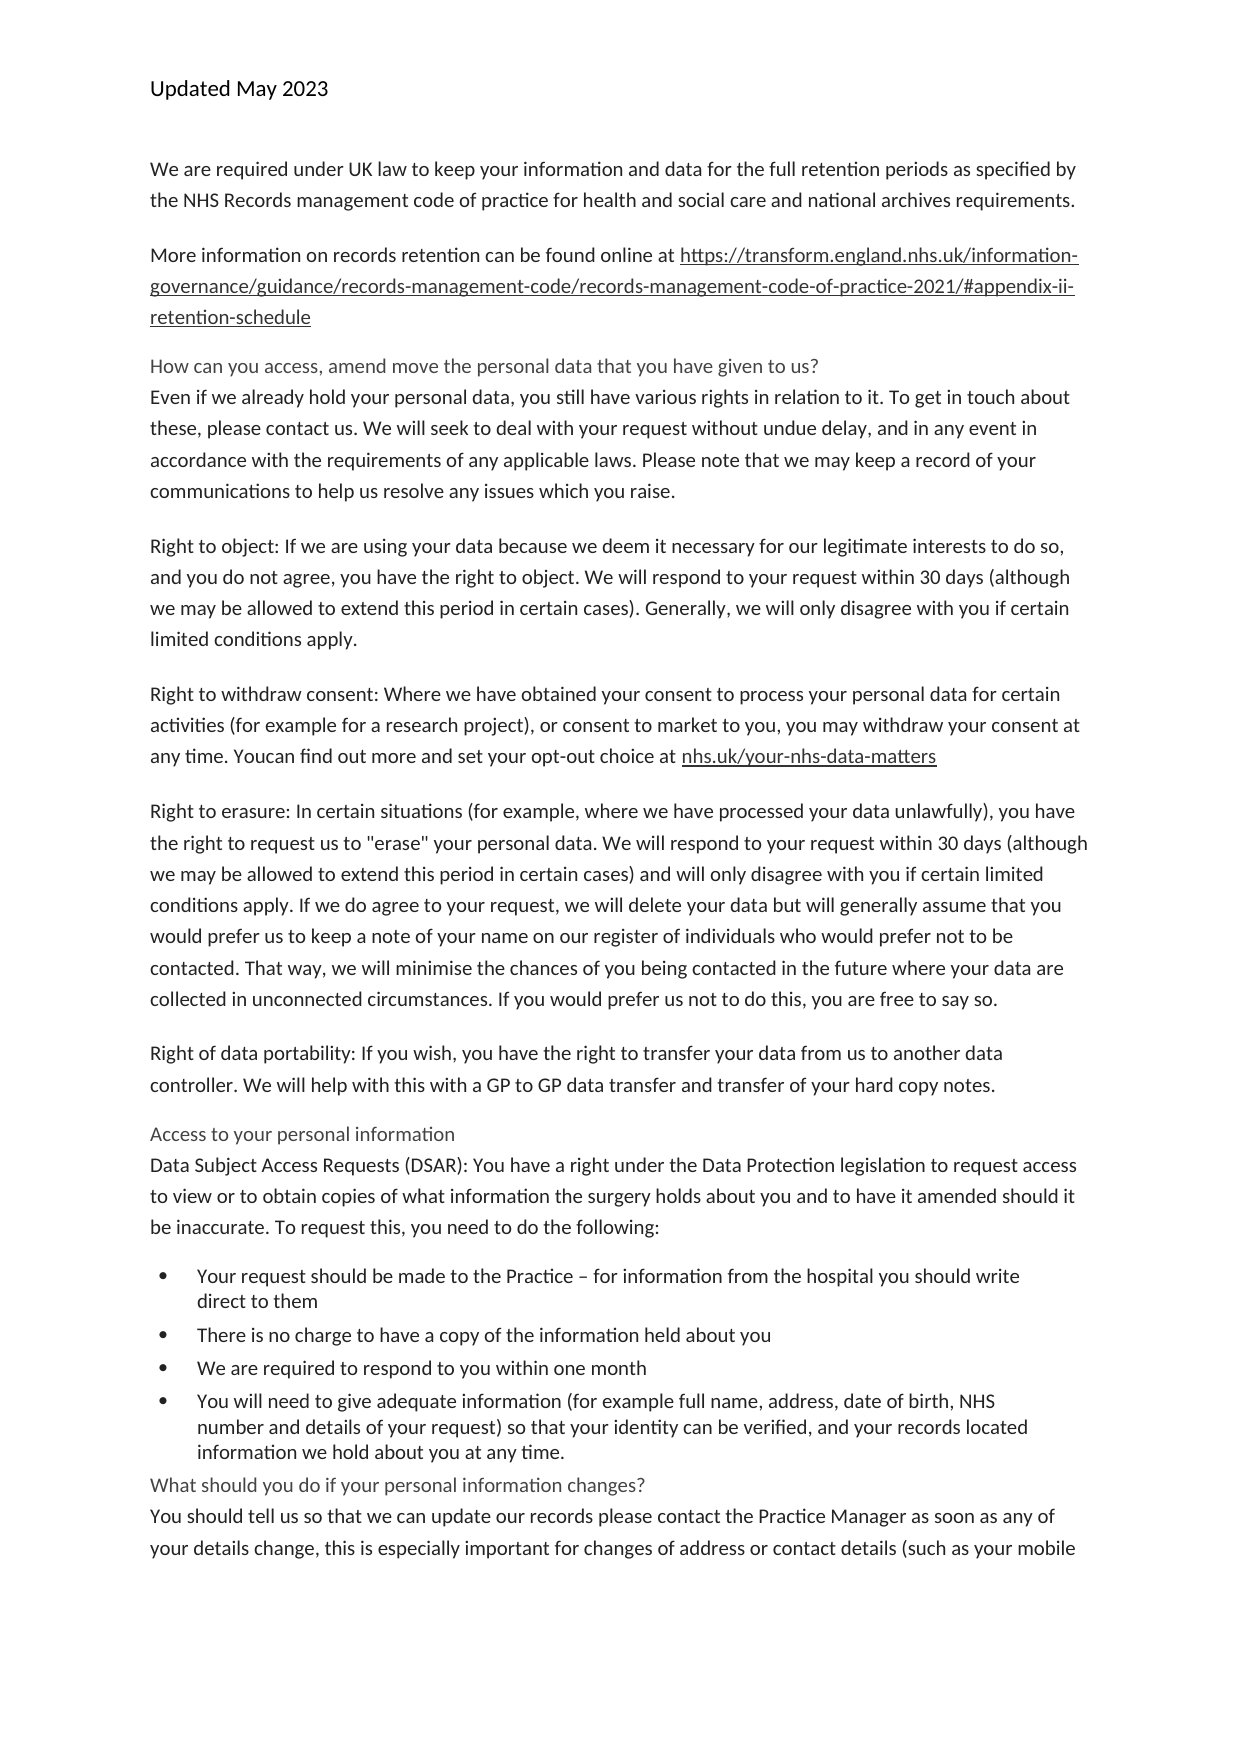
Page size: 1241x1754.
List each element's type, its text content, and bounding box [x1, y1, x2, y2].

text Right to erasure: In certain situations (for example, where we have processed your data unlawfully), you have the right to request us to "erase" your personal data. We will respond to your request within 30 days (although we may be allowed to extend this period in certain cases) and will only disagree with you if certain limited conditions apply. If we do agree to your request, we will delete your data but will generally assume that you would prefer us to keep a note of your name on our register of individuals who would prefer not to be contacted. That way, we will minimise the chances of you being contacted in the future where your data are collected in unconnected circumstances. If you would prefer us not to do this, you are free to say so. [150, 793, 1090, 1011]
list Your request should be made to the Practice – for information from the hospital you should write direct to them [159, 1263, 1059, 1314]
text Right to withdraw consent: Where we have obtained your consent to process your personal data for certain activities (for example for a research project), or consent to market to you, you may withdraw your consent at any time. Youcan find out more and set your opt-out choice at nhs.uk/your-nhs-data-matters [150, 675, 1090, 769]
text More information on records retention can be found online at https://transform.england.nhs.uk/information-governance/guidance/records-management-code/records-management-code-of-practice-2021/#appendix-ii-retention-schedule [150, 236, 1090, 330]
text Right of data portability: If you wish, you have the right to transfer your data from us to another data controller. We will help with this with a GP to GP data transfer and transfer of your hard copy notes. [150, 1035, 1090, 1097]
subtitle What should you do if your personal information changes? [150, 1472, 1090, 1498]
subtitle Access to your personal information [150, 1121, 1090, 1146]
subtitle How can you access, amend move the personal data that you have given to us? [150, 353, 1090, 378]
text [150, 1498, 1090, 1560]
text Data Subject Access Requests (DSAR): You have a right under the Data Protection legislation to request access to view or to obtain copies of what information the surgery holds about you and to have it amended should it be inaccurate. To request this, you need to do the following: [150, 1146, 1090, 1240]
list There is no charge to have a copy of the information held about you [159, 1322, 1059, 1347]
list We are required to respond to you within one month [159, 1355, 1059, 1381]
list You will need to give adequate information (for example full name, address, date of birth, NHS number and details of your request) so that your identity can be verified, and your records located information we hold about you at any time. [159, 1388, 1059, 1465]
text We are required under UK law to keep your information and data for the full retention periods as specified by the NHS Records management code of practice for health and social care and national archives requirements. [150, 150, 1090, 212]
text Right to object: If we are using your data because we deem it necessary for our legitimate interests to do so, and you do not agree, you have the right to object. We will respond to your request within 30 days (although we may be allowed to extend this period in certain cases). Generally, we will only disagree with you if certain limited conditions apply. [150, 527, 1090, 652]
text Even if we already hold your personal data, you still have various rights in relation to it. To get in touch about these, please contact us. We will seek to deal with your request without undue delay, and in any event in accordance with the requirements of any applicable laws. Please note that we may keep a record of your communications to help us resolve any issues which you raise. [150, 378, 1090, 503]
